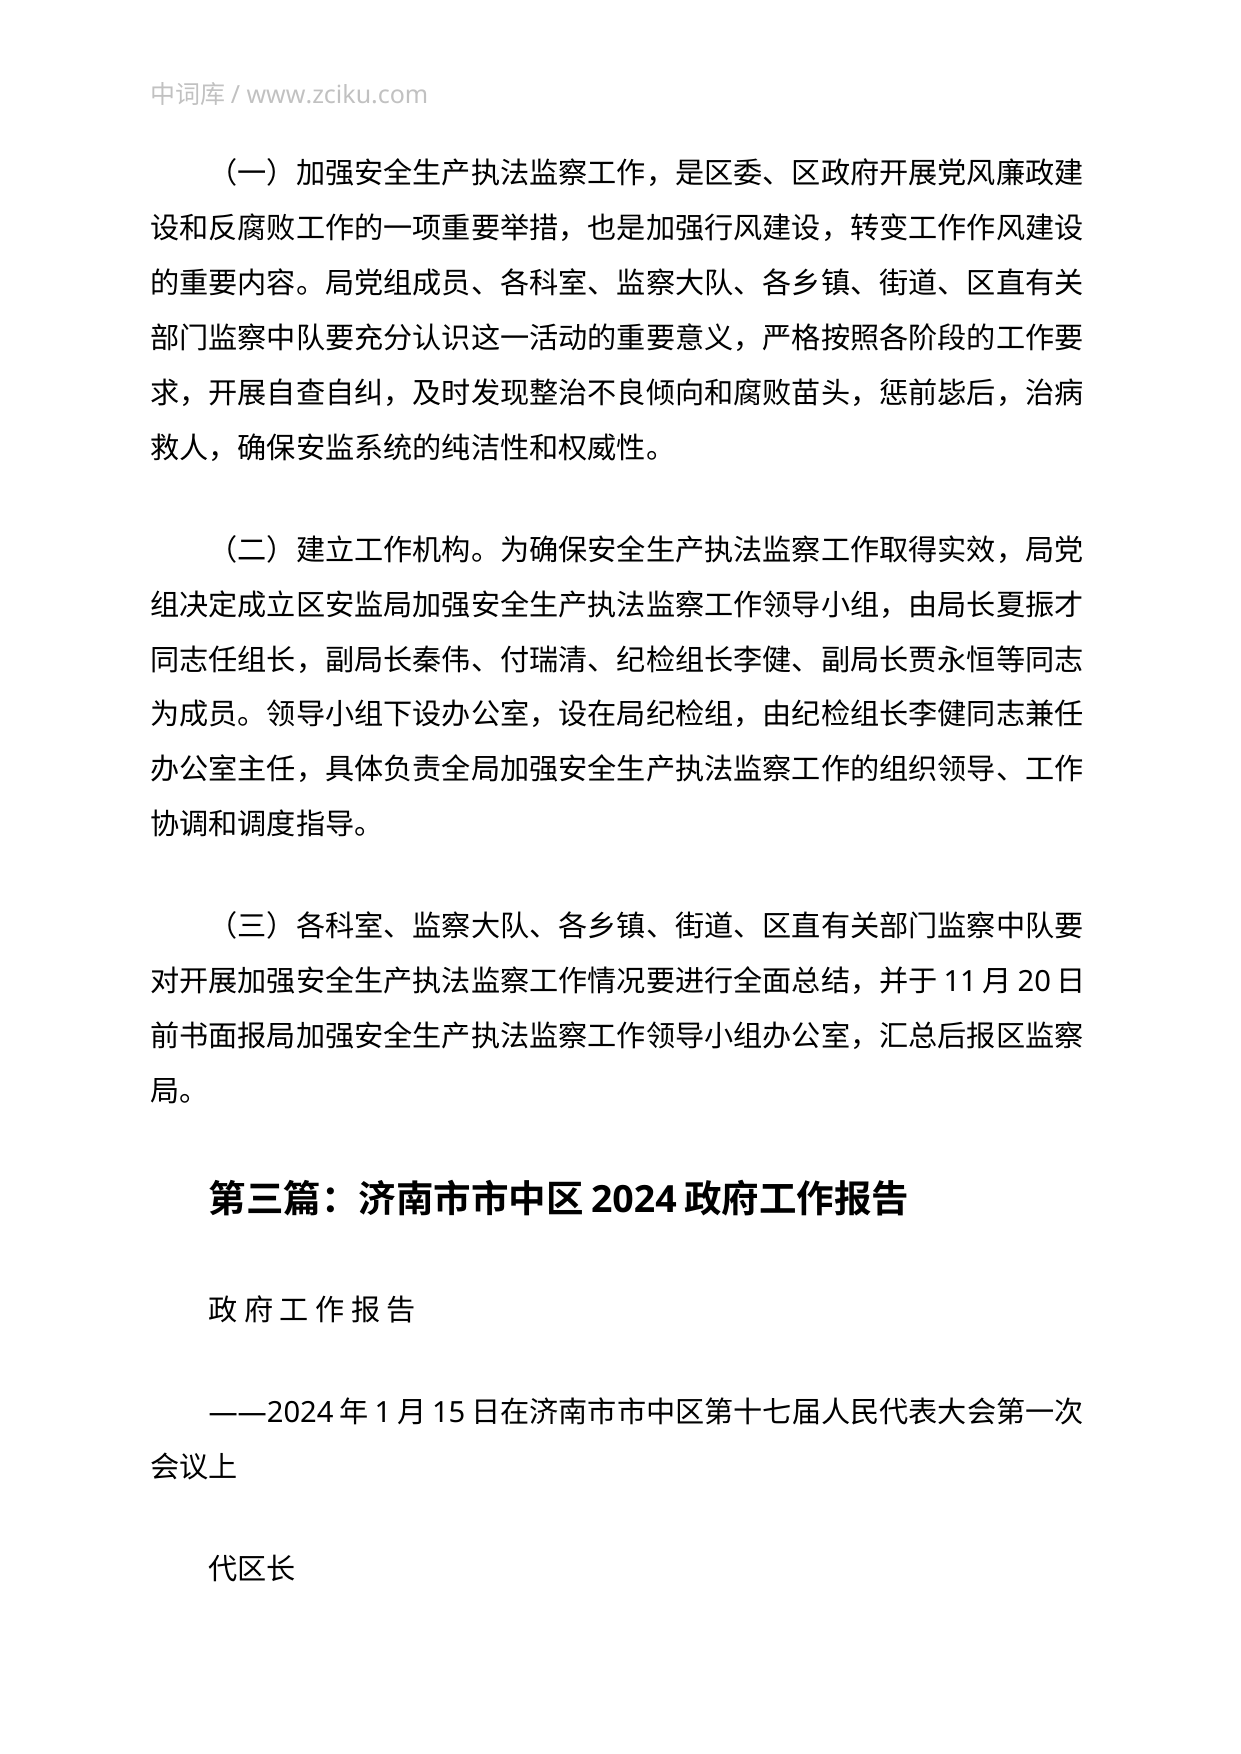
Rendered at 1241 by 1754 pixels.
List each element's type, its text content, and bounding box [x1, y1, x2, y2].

text （三）各科室、监察大队、各乡镇、街道、区直有关部门监察中队要对开展加强安全生产执法监察工作情况要进行全面总结，并于11月20日前书面报局加强安全生产执法监察工作领导小组办公室，汇总后报区监察局。 [150, 902, 1090, 1109]
text 政 府 工 作 报 告 [150, 1287, 1090, 1329]
text ——2024年1月15日在济南市市中区第十七届人民代表大会第一次会议上 [150, 1388, 1090, 1486]
text 代区长 [150, 1545, 1090, 1587]
text （二）建立工作机构。为确保安全生产执法监察工作取得实效，局党组决定成立区安监局加强安全生产执法监察工作领导小组，由局长夏振才同志任组长，副局长秦伟、付瑞清、纪检组长李健、副局长贾永恒等同志为成员。领导小组下设办公室，设在局纪检组，由纪检组长李健同志兼任办公室主任，具体负责全局加强安全生产执法监察工作的组织领导、工作协调和调度指导。 [150, 526, 1090, 843]
text （一）加强安全生产执法监察工作，是区委、区政府开展党风廉政建设和反腐败工作的一项重要举措，也是加强行风建设，转变工作作风建设的重要内容。局党组成员、各科室、监察大队、各乡镇、街道、区直有关部门监察中队要充分认识这一活动的重要意义，严格按照各阶段的工作要求，开展自查自纠，及时发现整治不良倾向和腐败苗头，惩前毖后，治病救人，确保安监系统的纯洁性和权威性。 [150, 150, 1090, 467]
text 第三篇：济南市市中区2024政府工作报告 [150, 1169, 1090, 1223]
